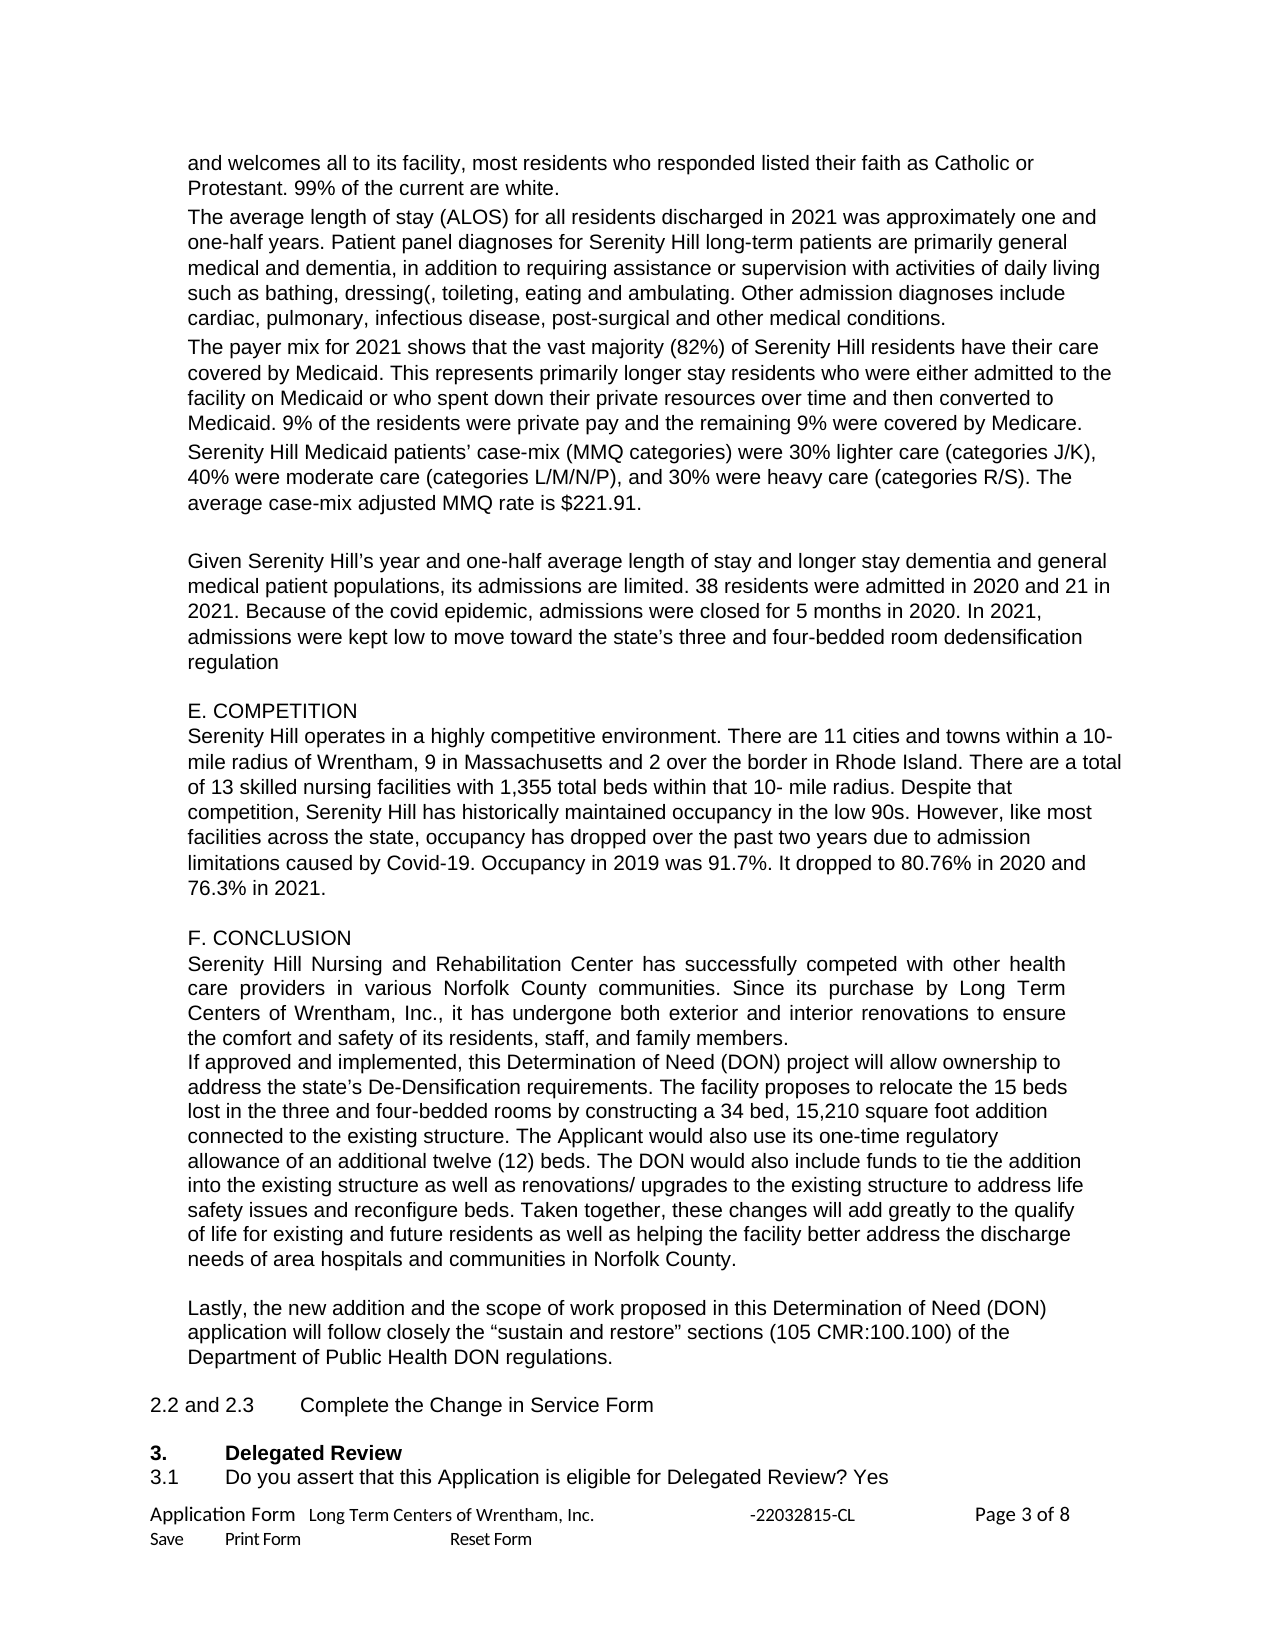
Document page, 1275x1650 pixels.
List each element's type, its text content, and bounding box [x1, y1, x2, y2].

text Given Serenity Hill’s year and one-half average length of stay and longer stay dementia and general medical patient populations, its admissions are limited. 38 residents were admitted in 2020 and 21 in 2021. Because of the covid epidemic, admissions were closed for 5 months in 2020. In 2021, admissions were kept low to move toward the state’s three and four-bedded room dedensification regulation [187, 548, 1125, 674]
text 2.2 and 2.3 Complete the Change in Service Form [150, 1393, 1125, 1417]
text The payer mix for 2021 shows that the vast majority (82%) of Serenity Hill residents have their care covered by Medicaid. This represents primarily longer stay residents who were either admitted to the facility on Medicaid or who spent down their private resources over time and then converted to Medicaid. 9% of the residents were private pay and the remaining 9% were covered by Medicare. [187, 334, 1125, 435]
text E. COMPETITION [187, 698, 1125, 724]
text 3.1 Do you assert that this Application is eligible for Delegated Review? Yes [150, 1465, 1125, 1489]
text F. CONCLUSION [187, 926, 1125, 951]
text Serenity Hill Nursing and Rehabilitation Center has successfully competed with other health care providers in various Norfolk County communities. Since its purchase by Long Term Centers of Wrentham, Inc., it has undergone both exterior and interior renovations to ensure the comfort and safety of its residents, staff, and family members. [187, 952, 1067, 1049]
text 3. Delegated Review [150, 1441, 1125, 1465]
text If approved and implemented, this Determination of Need (DON) project will allow ownership to address the state’s De-Densification requirements. The facility proposes to relocate the 15 beds lost in the three and four-bedded rooms by constructing a 34 bed, 15,210 square foot addition connected to the existing structure. The Applicant would also use its one-time regulatory allowance of an additional twelve (12) beds. The DON would also include funds to tie the addition into the existing structure as well as renovations/ upgrades to the existing structure to address life safety issues and reconfigure beds. Taken together, these changes will add greatly to the qualify of life for existing and future residents as well as helping the facility better address the discharge needs of area hospitals and communities in Norfolk County. [187, 1050, 1097, 1271]
text Serenity Hill operates in a highly competitive environment. There are 11 cities and towns within a 10-mile radius of Wrentham, 9 in Massachusetts and 2 over the border in Rhode Island. There are a total of 13 skilled nursing facilities with 1,355 total beds within that 10- mile radius. Despite that competition, Serenity Hill has historically maintained occupancy in the low 90s. However, like most facilities across the state, occupancy has dropped over the past two years due to admission limitations caused by Covid-19. Occupancy in 2019 was 91.7%. It dropped to 80.76% in 2020 and 76.3% in 2021. [187, 724, 1125, 900]
text Serenity Hill Medicaid patients’ case-mix (MMQ categories) were 30% lighter care (categories J/K), 40% were moderate care (categories L/M/N/P), and 30% were heavy care (categories R/S). The average case-mix adjusted MMQ rate is $221.91. [187, 439, 1125, 515]
text Lastly, the new addition and the scope of work proposed in this Determination of Need (DON) application will follow closely the “sustain and restore” sections (105 CMR:100.100) of the Department of Public Health DON regulations. [187, 1296, 1097, 1369]
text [187, 150, 1125, 200]
text The average length of stay (ALOS) for all residents discharged in 2021 was approximately one and one-half years. Patient panel diagnoses for Serenity Hill long-term patients are primarily general medical and dementia, in addition to requiring assistance or supervision with activities of daily living such as bathing, dressing(, toileting, eating and ambulating. Other admission diagnoses include cardiac, pulmonary, infectious disease, post-surgical and other medical conditions. [187, 204, 1125, 331]
